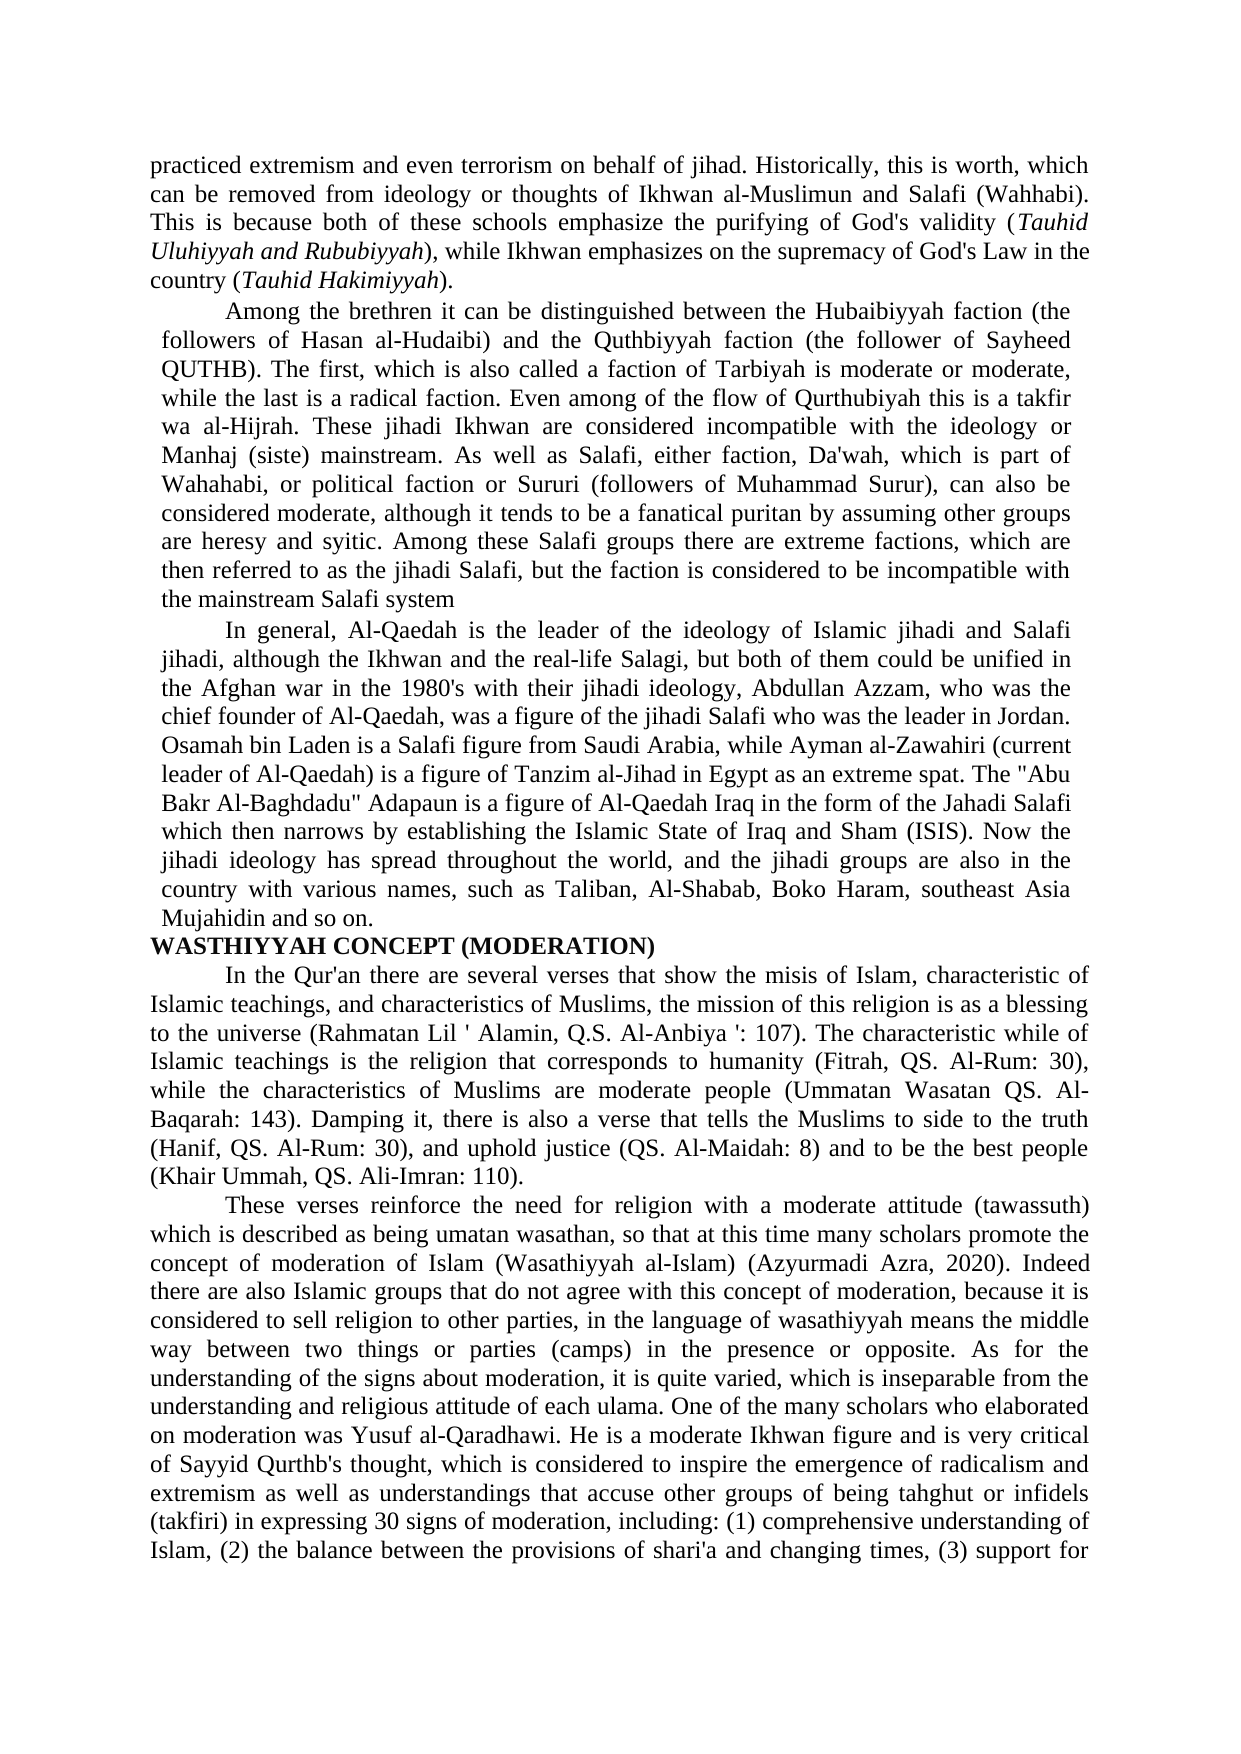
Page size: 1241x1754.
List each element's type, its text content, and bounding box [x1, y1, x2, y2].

text In general, Al-Qaedah is the leader of the ideology of Islamic jihadi and Salafi jihadi, although the Ikhwan and the real-life Salagi, but both of them could be unified in the Afghan war in the 1980's with their jihadi ideology, Abdullan Azzam, who was the chief founder of Al-Qaedah, was a figure of the jihadi Salafi who was the leader in Jordan. Osamah bin Laden is a Salafi figure from Saudi Arabia, while Ayman al-Zawahiri (current leader of Al-Qaedah) is a figure of Tanzim al-Jihad in Egypt as an extreme spat. The "Abu Bakr Al-Baghdadu" Adapaun is a figure of Al-Qaedah Iraq in the form of the Jahadi Salafi which then narrows by establishing the Islamic State of Iraq and Sham (ISIS). Now the jihadi ideology has spread throughout the world, and the jihadi groups are also in the country with various names, such as Taliban, Al-Shabab, Boko Haram, southeast Asia Mujahidin and so on. [161, 615, 1072, 931]
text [150, 150, 1090, 294]
text In the Qur'an there are several verses that show the misis of Islam, characteristic of Islamic teachings, and characteristics of Muslims, the mission of this religion is as a blessing to the universe (Rahmatan Lil ' Alamin, Q.S. Al-Anbiya ': 107). The characteristic while of Islamic teachings is the religion that corresponds to humanity (Fitrah, QS. Al-Rum: 30), while the characteristics of Muslims are moderate people (Ummatan Wasatan QS. Al-Baqarah: 143). Damping it, there is also a verse that tells the Muslims to side to the truth (Hanif, QS. Al-Rum: 30), and uphold justice (QS. Al-Maidah: 8) and to be the best people (Khair Ummah, QS. Ali-Imran: 110). [150, 960, 1090, 1190]
text Among the brethren it can be distinguished between the Hubaibiyyah faction (the followers of Hasan al-Hudaibi) and the Quthbiyyah faction (the follower of Sayheed QUTHB). The first, which is also called a faction of Tarbiyah is moderate or moderate, while the last is a radical faction. Even among of the flow of Qurthubiyah this is a takfir wa al-Hijrah. These jihadi Ikhwan are considered incompatible with the ideology or Manhaj (siste) mainstream. As well as Salafi, either faction, Da'wah, which is part of Wahahabi, or political faction or Sururi (followers of Muhammad Surur), can also be considered moderate, although it tends to be a fanatical puritan by assuming other groups are heresy and syitic. Among these Salafi groups there are extreme factions, which are then referred to as the jihadi Salafi, but the faction is considered to be incompatible with the mainstream Salafi system [161, 296, 1072, 613]
text WASTHIYYAH CONCEPT (MODERATION) [150, 931, 1090, 960]
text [150, 1190, 1090, 1564]
